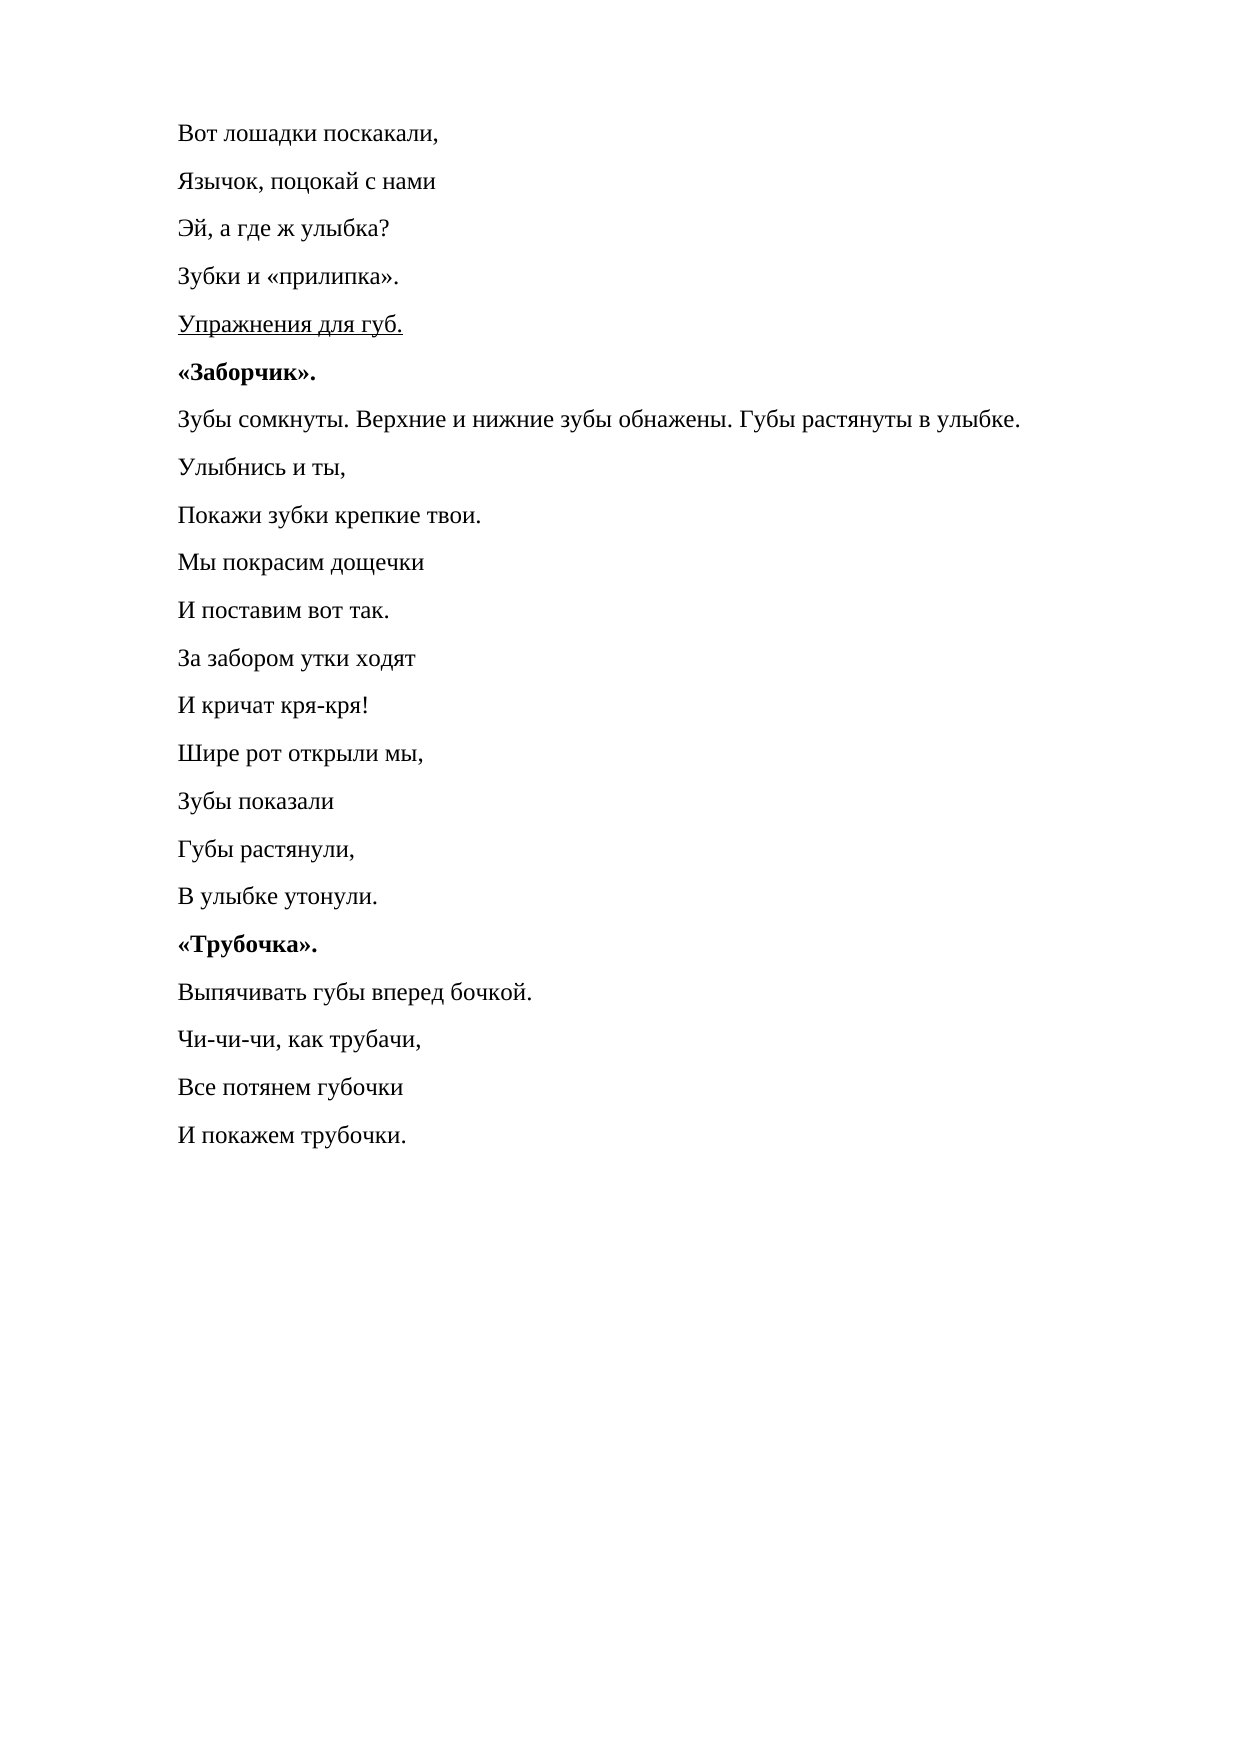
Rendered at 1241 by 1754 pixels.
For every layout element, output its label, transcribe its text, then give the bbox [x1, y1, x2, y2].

text Выпячивать губы вперед бочкой. [177, 977, 1152, 1006]
text Шире рот открыли мы, [177, 738, 1152, 767]
text Зубки и «прилипка». [177, 261, 1152, 290]
text Покажи зубки крепкие твои. [177, 500, 1152, 528]
text И покажем трубочки. [177, 1120, 1152, 1149]
text «Заборчик». [177, 357, 1152, 385]
text Зубы сомкнуты. Верхние и нижние зубы обнажены. Губы растянуты в улыбке. [177, 404, 1152, 433]
text Все потянем губочки [177, 1072, 1152, 1101]
text Язычок, поцокай с нами [177, 166, 1152, 194]
text В улыбке утонули. [177, 881, 1152, 910]
text Эй, а где ж улыбка? [177, 213, 1152, 242]
text Губы растянули, [177, 834, 1152, 862]
text И кричат кря-кря! [177, 691, 1152, 719]
text Зубы показали [177, 786, 1152, 815]
text Мы покрасим дощечки [177, 547, 1152, 576]
text Вот лошадки поскакали, [177, 118, 1152, 147]
text «Трубочка». [177, 929, 1152, 958]
text Улыбнись и ты, [177, 452, 1152, 481]
text Упражнения для губ. [177, 309, 1152, 338]
text За забором утки ходят [177, 643, 1152, 672]
text Чи-чи-чи, как трубачи, [177, 1024, 1152, 1053]
text И поставим вот так. [177, 595, 1152, 624]
